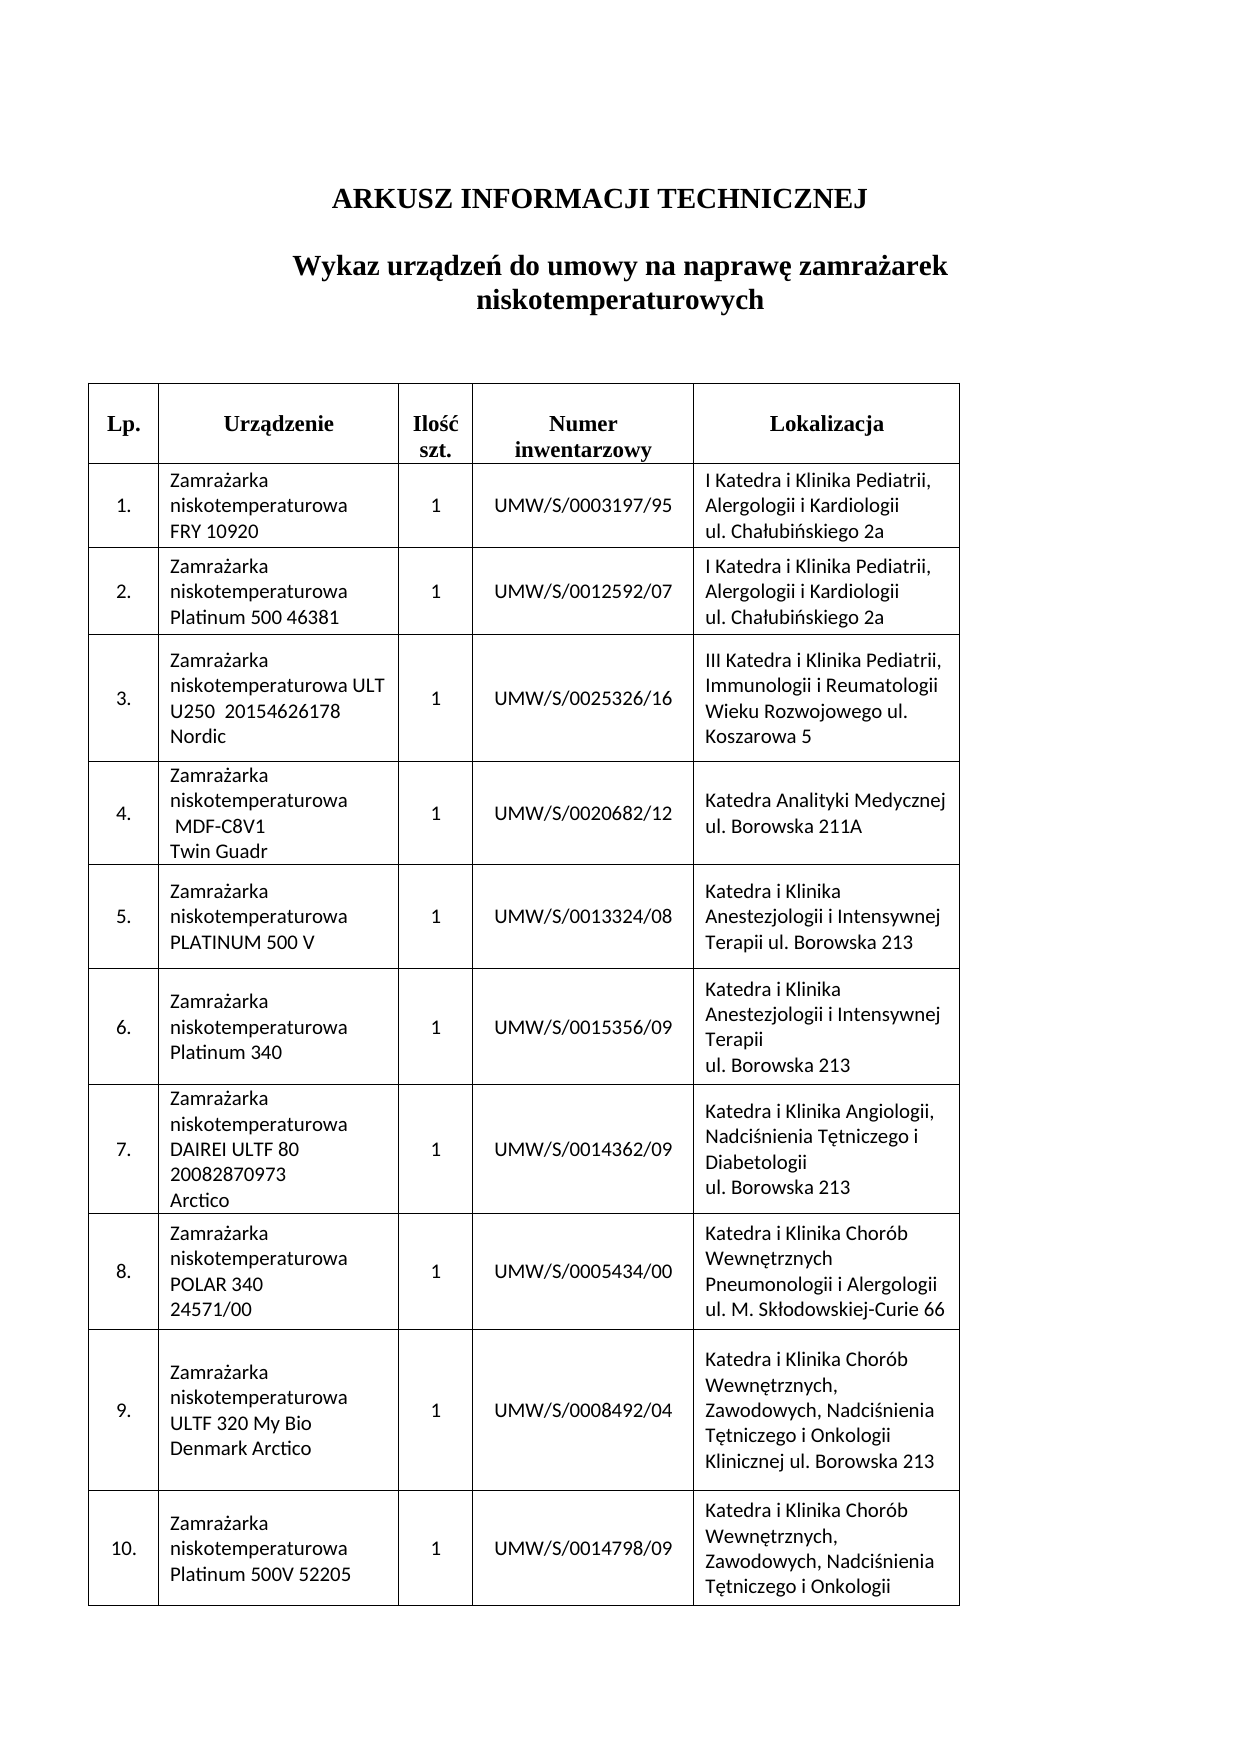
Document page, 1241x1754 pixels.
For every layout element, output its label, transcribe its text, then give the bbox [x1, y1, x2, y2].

table_cell 1 [399, 464, 472, 547]
table_cell 10. [89, 1491, 158, 1605]
table_cell 7. [89, 1085, 158, 1212]
table_cell Zamrażarka niskotemperaturowa ULTF 320 My Bio Denmark Arctico [159, 1330, 398, 1490]
table_header Numer inwentarzowy [473, 384, 693, 462]
table_cell 3. [89, 635, 158, 761]
table_cell Katedra Analityki Medycznej ul. Borowska 211A [694, 762, 959, 864]
table_cell UMW/S/0003197/95 [473, 464, 693, 547]
table_cell III Katedra i Klinika Pediatrii, Immunologii i Reumatologii Wieku Rozwojowego ul. Koszarowa 5 [694, 635, 959, 761]
table_cell Zamrażarka niskotemperaturowa Platinum 340 [159, 969, 398, 1084]
table_cell UMW/S/0025326/16 [473, 635, 693, 761]
text Wykaz urządzeń do umowy na naprawę zamrażarek niskotemperaturowych [148, 248, 1093, 315]
table_cell Zamrażarka niskotemperaturowa DAIREI ULTF 80 20082870973 Arctico [159, 1085, 398, 1212]
table_cell 1 [399, 969, 472, 1084]
table_cell Katedra i Klinika Chorób Wewnętrznych Pneumonologii i Alergologii ul. M. Skłodowskiej-Curie 66 [694, 1214, 959, 1329]
table_cell 2. [89, 548, 158, 634]
table_cell Zamrażarka niskotemperaturowa POLAR 340 24571/00 [159, 1214, 398, 1329]
table_cell Zamrażarka niskotemperaturowa ULT U250 20154626178 Nordic [159, 635, 398, 761]
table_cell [159, 1491, 398, 1605]
table_header Ilość szt. [399, 384, 472, 462]
table_cell 5. [89, 865, 158, 968]
table_cell 1 [399, 1491, 472, 1605]
table_cell 4. [89, 762, 158, 864]
table_cell 1 [399, 762, 472, 864]
table_header Lp. [89, 384, 158, 462]
table_cell 1. [89, 464, 158, 547]
table_cell Katedra i Klinika Anestezjologii i Intensywnej Terapii ul. Borowska 213 [694, 969, 959, 1084]
table_cell 1 [399, 548, 472, 634]
table_cell 6. [89, 969, 158, 1084]
table_cell I Katedra i Klinika Pediatrii, Alergologii i Kardiologii ul. Chałubińskiego 2a [694, 548, 959, 634]
table_cell Zamrażarka niskotemperaturowa FRY 10920 [159, 464, 398, 547]
table_cell UMW/S/0005434/00 [473, 1214, 693, 1329]
table_cell 1 [399, 1214, 472, 1329]
table_cell Zamrażarka niskotemperaturowa MDF-C8V1 Twin Guadr [159, 762, 398, 864]
table_cell 1 [399, 1085, 472, 1212]
table_cell Katedra i Klinika Chorób Wewnętrznych, Zawodowych, Nadciśnienia Tętniczego i Onkologii Klinicznej ul. Borowska 213 [694, 1330, 959, 1490]
table_cell UMW/S/0013324/08 [473, 865, 693, 968]
table_cell UMW/S/0014798/09 [473, 1491, 693, 1605]
table_header Urządzenie [159, 384, 398, 462]
table_cell 1 [399, 1330, 472, 1490]
table_cell UMW/S/0012592/07 [473, 548, 693, 634]
table_cell UMW/S/0014362/09 [473, 1085, 693, 1212]
table_cell 1 [399, 635, 472, 761]
table_header Lokalizacja [694, 384, 959, 462]
table_cell Zamrażarka niskotemperaturowa Platinum 500 46381 [159, 548, 398, 634]
table_cell 9. [89, 1330, 158, 1490]
table_cell UMW/S/0015356/09 [473, 969, 693, 1084]
table_cell Zamrażarka niskotemperaturowa PLATINUM 500 V [159, 865, 398, 968]
table_cell UMW/S/0008492/04 [473, 1330, 693, 1490]
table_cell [694, 1491, 959, 1605]
text ARKUSZ INFORMACJI TECHNICZNEJ [221, 181, 1093, 215]
table_cell 1 [399, 865, 472, 968]
table_cell I Katedra i Klinika Pediatrii, Alergologii i Kardiologii ul. Chałubińskiego 2a [694, 464, 959, 547]
table_cell Katedra i Klinika Anestezjologii i Intensywnej Terapii ul. Borowska 213 [694, 865, 959, 968]
table_cell UMW/S/0020682/12 [473, 762, 693, 864]
table_cell Katedra i Klinika Angiologii, Nadciśnienia Tętniczego i Diabetologii ul. Borowska 213 [694, 1085, 959, 1212]
table_cell 8. [89, 1214, 158, 1329]
